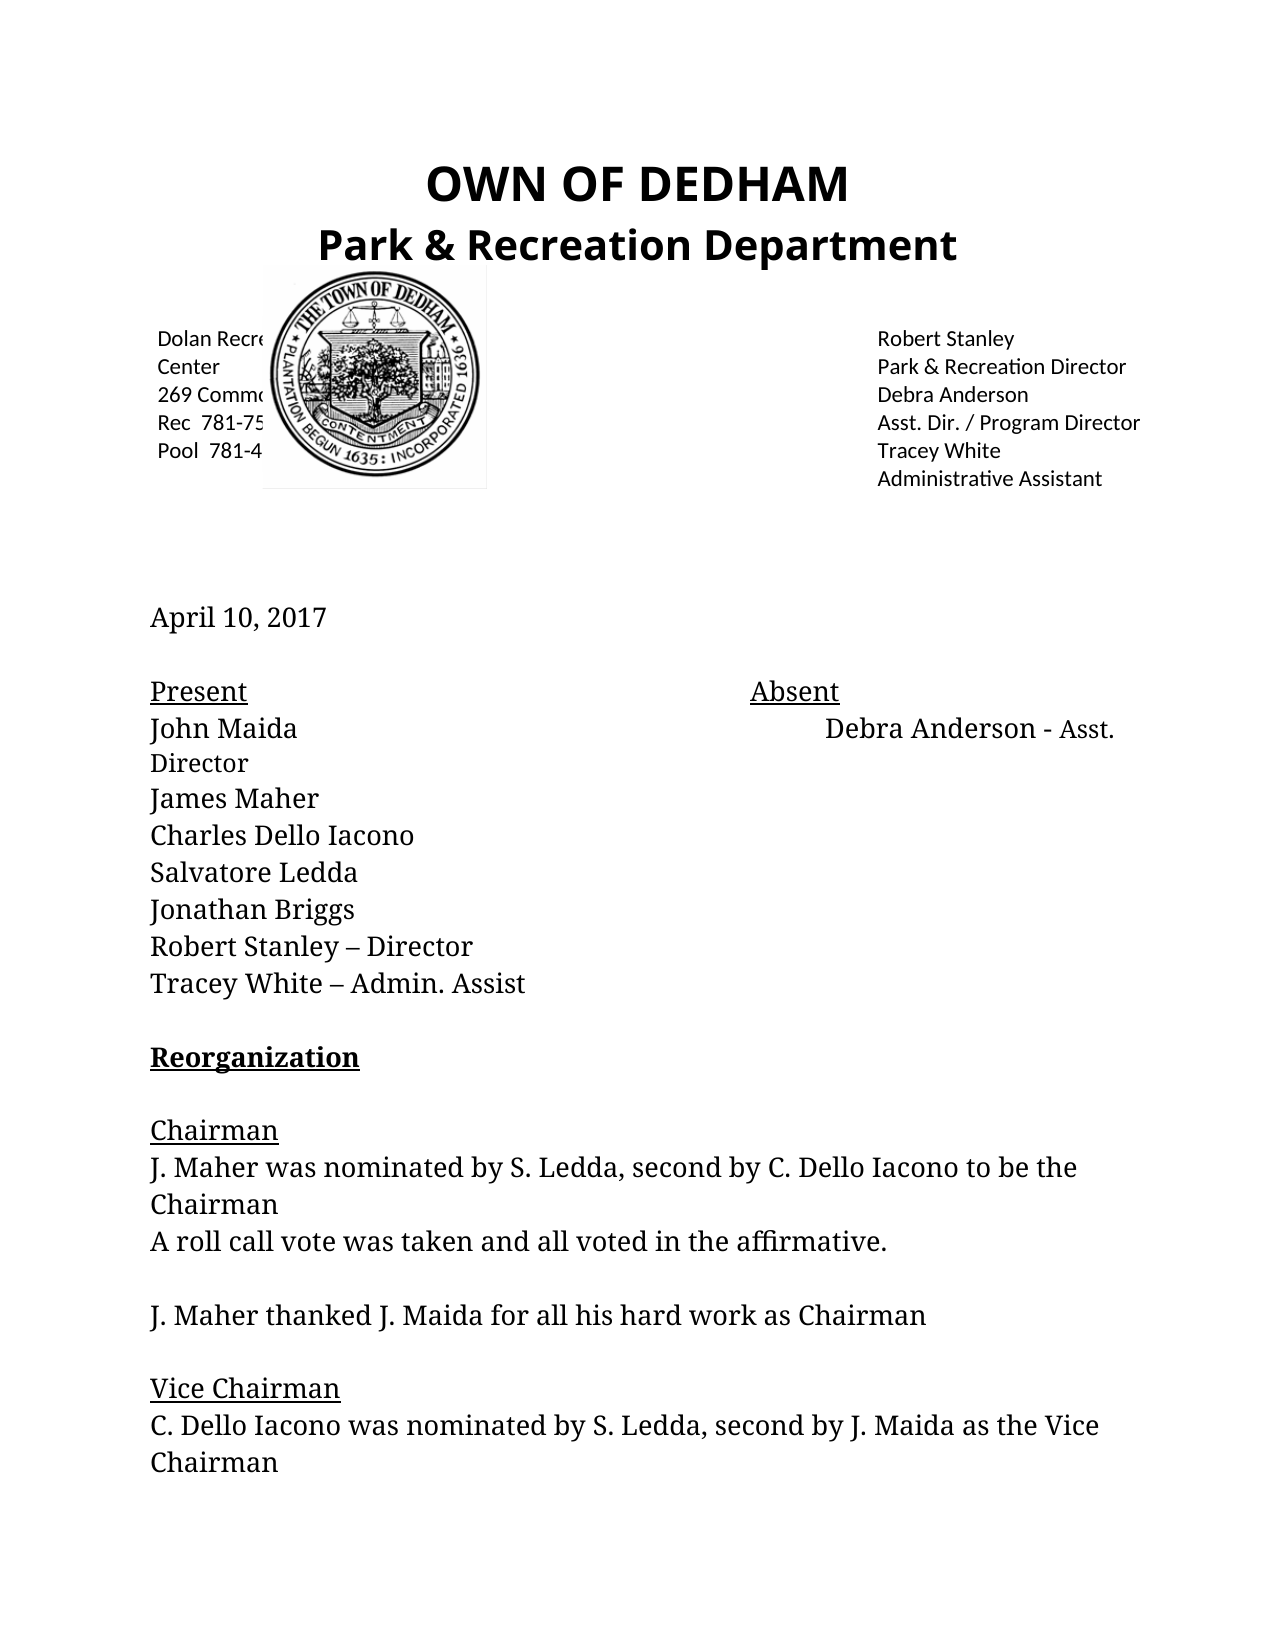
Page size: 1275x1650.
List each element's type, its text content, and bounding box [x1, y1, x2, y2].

text Present Absent [150, 672, 1125, 709]
text Vice Chairman [150, 1370, 1125, 1407]
text OWN OF DEDHAM [150, 150, 1125, 215]
text Jonathan Briggs [150, 891, 1125, 927]
text Salvatore Ledda [150, 854, 1125, 891]
text April 10, 2017 [150, 598, 1125, 635]
text Park & Recreation Department [150, 215, 1125, 272]
text Robert Stanley – Director [150, 927, 1125, 964]
text J. Maher thanked J. Maida for all his hard work as Chairman [150, 1296, 1125, 1333]
text C. Dello Iacono was nominated by S. Ledda, second by J. Maida as the Vice Chairman [150, 1407, 1125, 1481]
text John Maida Debra Anderson - Asst. Director [150, 709, 1125, 780]
text Chairman [150, 1112, 1125, 1149]
text J. Maher was nominated by S. Ledda, second by C. Dello Iacono to be the Chairman [150, 1149, 1125, 1222]
text A roll call vote was taken and all voted in the affirmative. [150, 1222, 1125, 1259]
text Charles Dello Iacono [150, 817, 1125, 854]
text Reorganization [150, 1038, 1125, 1075]
picture [262, 265, 488, 491]
text Tracey White – Admin. Assist [150, 964, 1125, 1001]
text James Maher [150, 780, 1125, 817]
